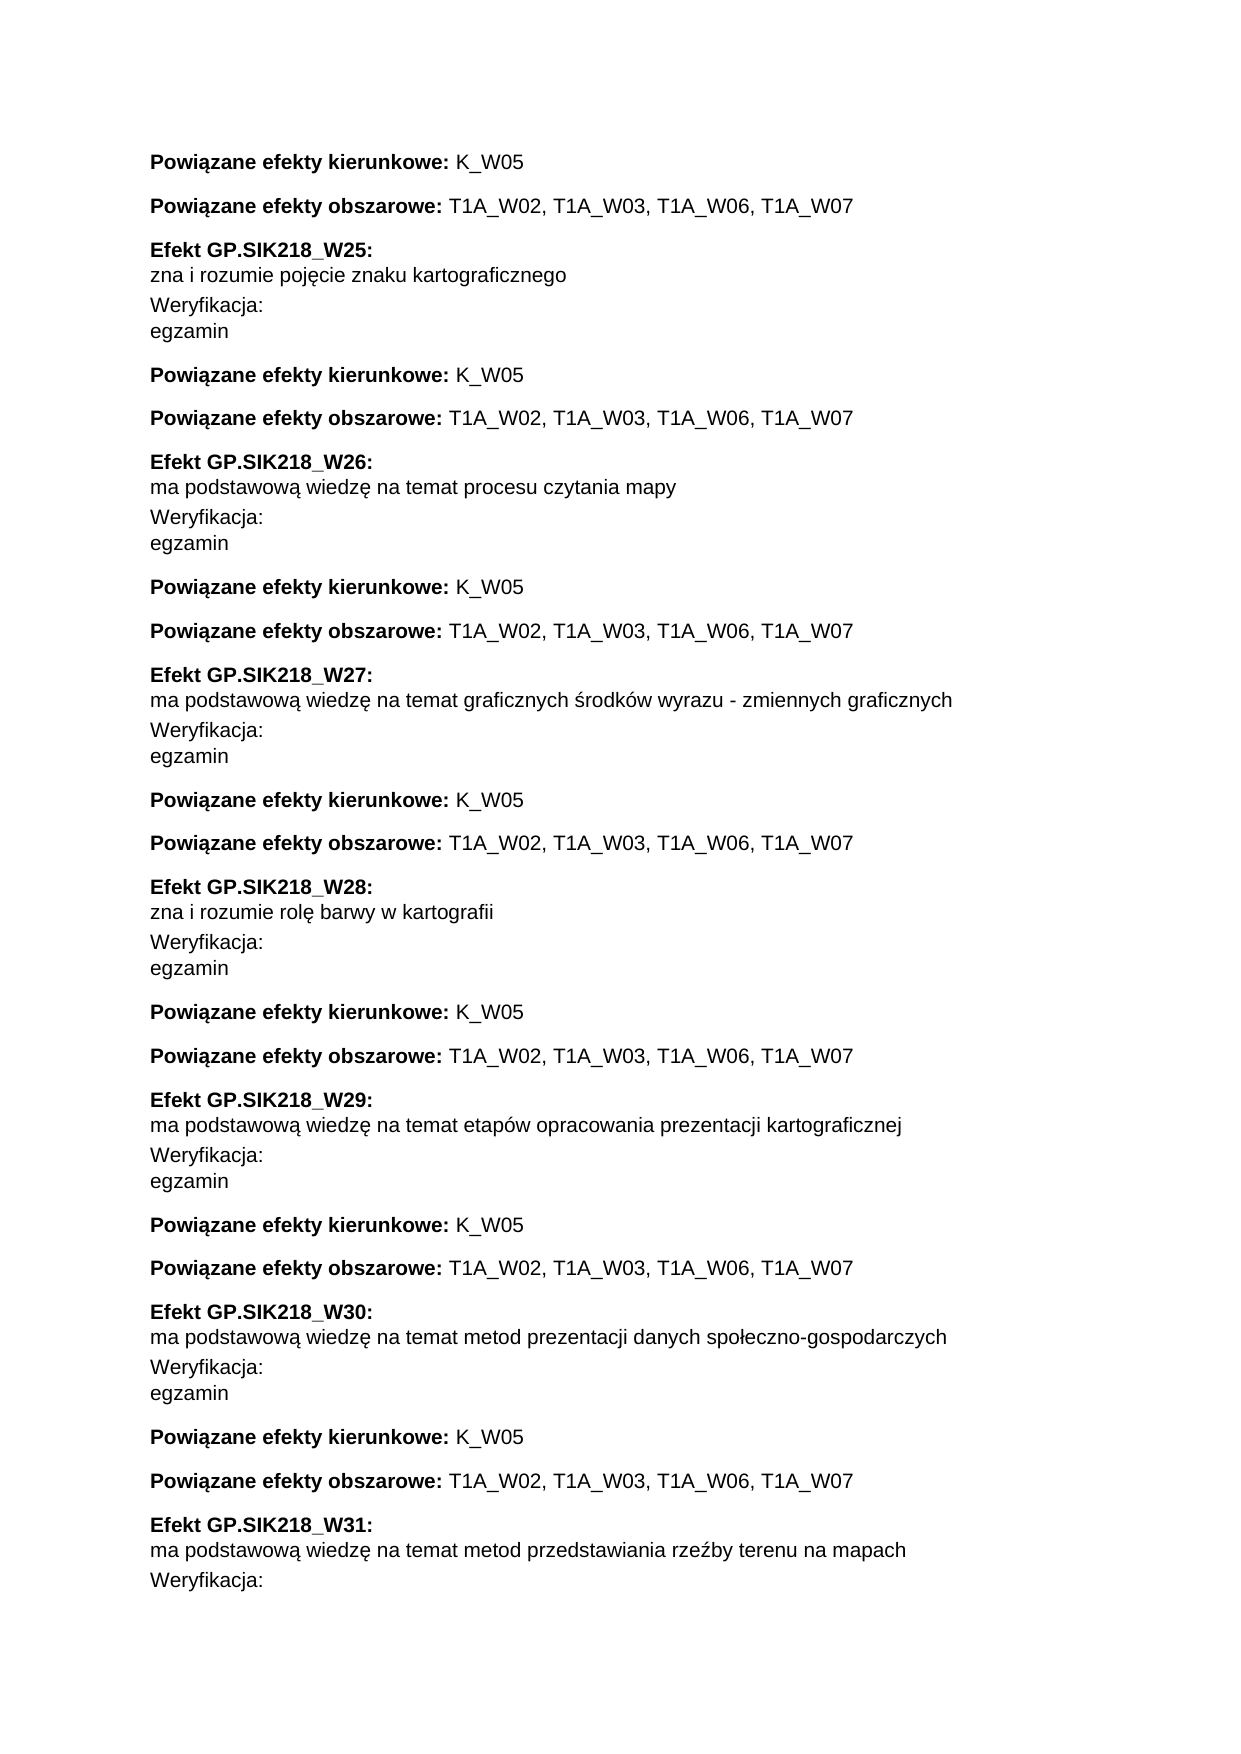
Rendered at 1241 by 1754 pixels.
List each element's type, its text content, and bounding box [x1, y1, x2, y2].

text Powiązane efekty obszarowe: T1A_W02, T1A_W03, T1A_W06, T1A_W07 [150, 831, 1090, 855]
text Powiązane efekty obszarowe: T1A_W02, T1A_W03, T1A_W06, T1A_W07 [150, 619, 1090, 643]
text zna i rozumie pojęcie znaku kartograficznego [150, 262, 1090, 286]
text zna i rozumie rolę barwy w kartografii [150, 900, 1090, 924]
text egzamin [150, 956, 1090, 980]
text egzamin [150, 531, 1090, 555]
text Powiązane efekty obszarowe: T1A_W02, T1A_W03, T1A_W06, T1A_W07 [150, 1044, 1090, 1068]
text Efekt GP.SIK218_W27: [150, 662, 1090, 686]
text Weryfikacja: [150, 505, 1090, 529]
text Powiązane efekty kierunkowe: K_W05 [150, 150, 1090, 174]
text Weryfikacja: [150, 930, 1090, 954]
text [150, 1469, 1090, 1493]
text Powiązane efekty kierunkowe: K_W05 [150, 1212, 1090, 1236]
text ma podstawową wiedzę na temat graficznych środków wyrazu - zmiennych graficznych [150, 687, 1090, 711]
text Powiązane efekty kierunkowe: K_W05 [150, 362, 1090, 386]
text Efekt GP.SIK218_W25: [150, 237, 1090, 261]
text Weryfikacja: [150, 1568, 1090, 1592]
text Powiązane efekty kierunkowe: K_W05 [150, 1425, 1090, 1449]
text Weryfikacja: [150, 1355, 1090, 1379]
text ma podstawową wiedzę na temat metod prezentacji danych społeczno-gospodarczych [150, 1325, 1090, 1349]
text Weryfikacja: [150, 1143, 1090, 1167]
text ma podstawową wiedzę na temat procesu czytania mapy [150, 475, 1090, 499]
text Powiązane efekty kierunkowe: K_W05 [150, 575, 1090, 599]
text ma podstawową wiedzę na temat metod przedstawiania rzeźby terenu na mapach [150, 1537, 1090, 1561]
text Powiązane efekty kierunkowe: K_W05 [150, 787, 1090, 811]
text Powiązane efekty obszarowe: T1A_W02, T1A_W03, T1A_W06, T1A_W07 [150, 1256, 1090, 1280]
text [150, 194, 1090, 218]
text Weryfikacja: [150, 293, 1090, 317]
text egzamin [150, 1169, 1090, 1193]
text Efekt GP.SIK218_W28: [150, 875, 1090, 899]
text egzamin [150, 319, 1090, 343]
text egzamin [150, 744, 1090, 768]
text Weryfikacja: [150, 718, 1090, 742]
text Powiązane efekty obszarowe: T1A_W02, T1A_W03, T1A_W06, T1A_W07 [150, 406, 1090, 430]
text Efekt GP.SIK218_W26: [150, 450, 1090, 474]
text Efekt GP.SIK218_W30: [150, 1300, 1090, 1324]
text Efekt GP.SIK218_W29: [150, 1087, 1090, 1111]
text ma podstawową wiedzę na temat etapów opracowania prezentacji kartograficznej [150, 1112, 1090, 1136]
text egzamin [150, 1381, 1090, 1405]
text Powiązane efekty kierunkowe: K_W05 [150, 1000, 1090, 1024]
text Efekt GP.SIK218_W31: [150, 1512, 1090, 1536]
